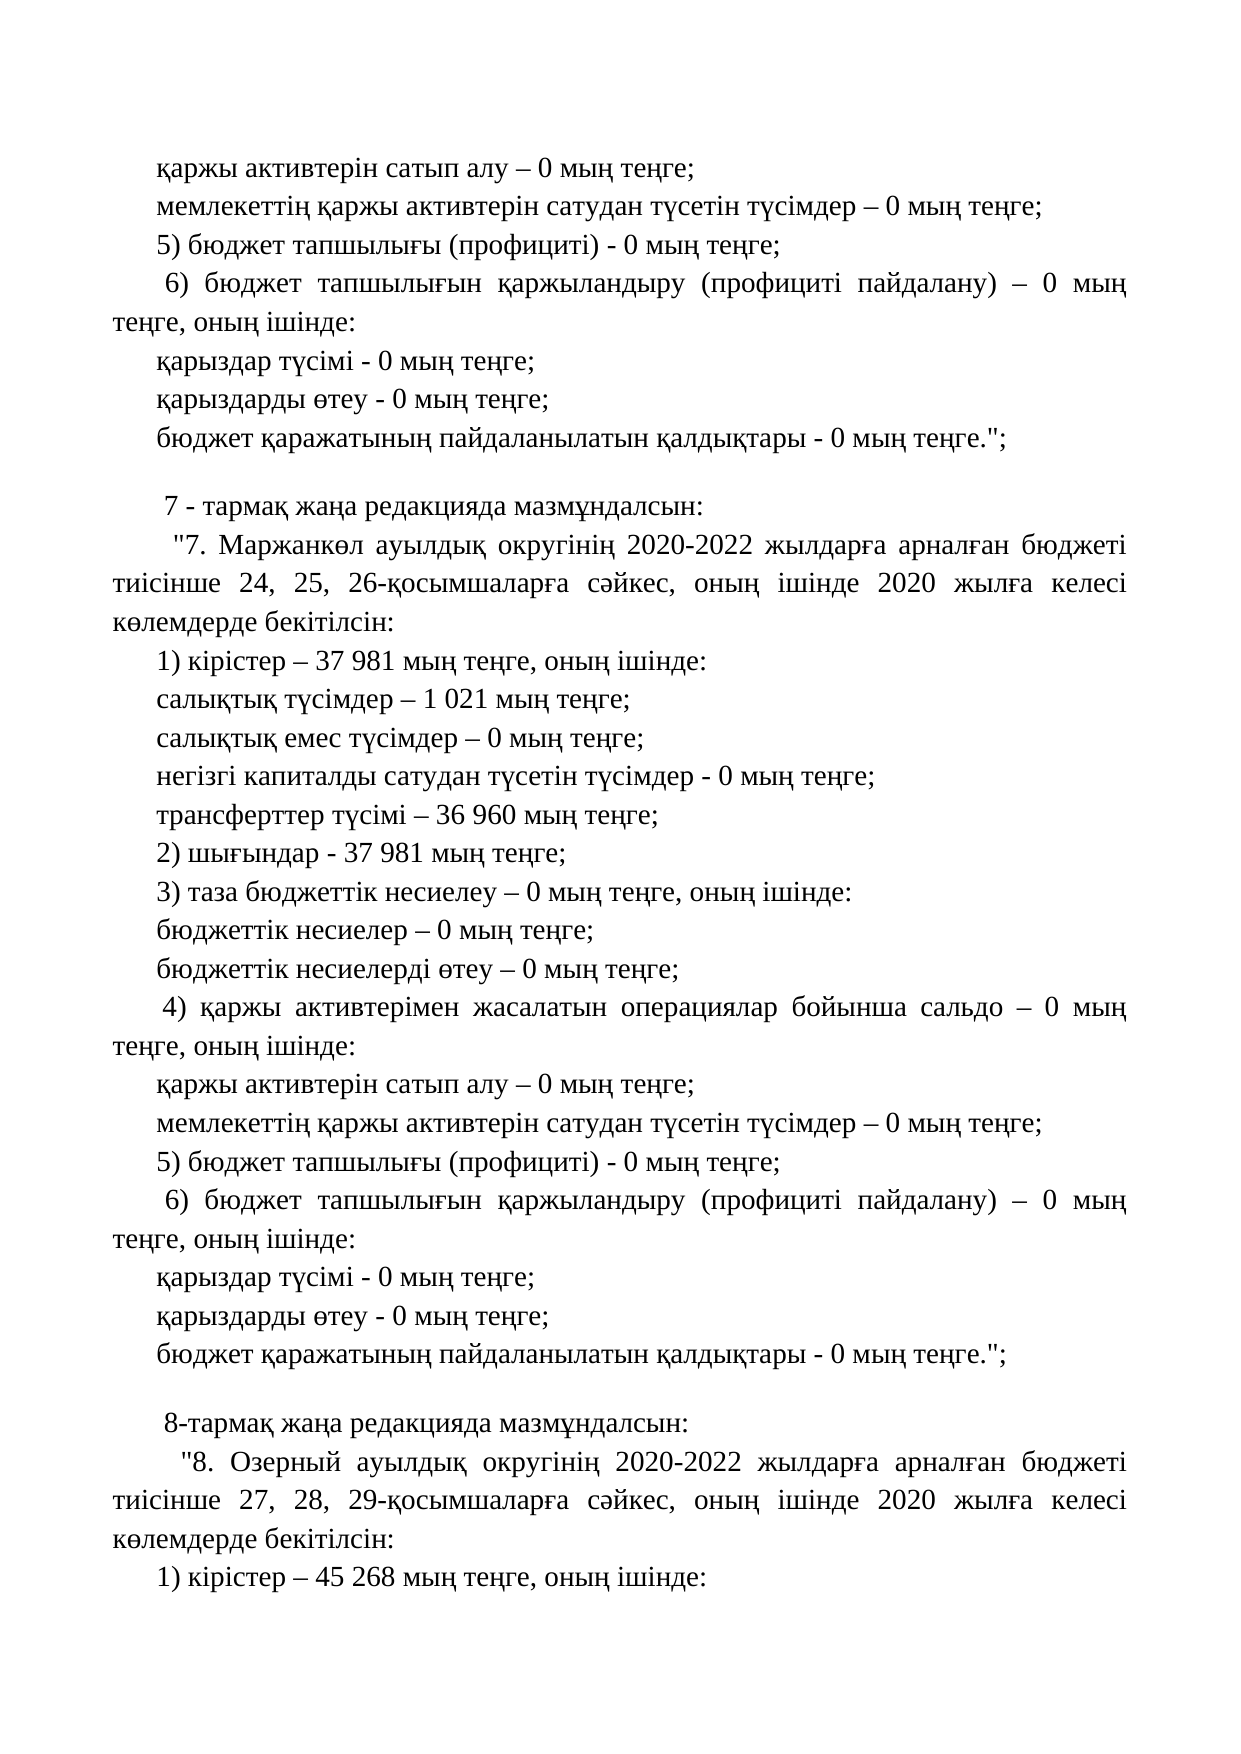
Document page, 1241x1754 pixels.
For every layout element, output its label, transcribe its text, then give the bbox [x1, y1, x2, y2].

text 3) таза бюджеттік несиелеу – 0 мың теңге, оның ішінде: [112, 874, 1128, 907]
text 8-тармақ жаңа редакцияда мазмұндалсын: [112, 1405, 1128, 1439]
text қаржы активтерін сатып алу – 0 мың теңге; [112, 150, 1128, 183]
text 6) бюджет тапшылығын қаржыландыру (профициті пайдалану) – 0 мың теңге, оның ішінде: [112, 266, 1128, 338]
text 7 - тармақ жаңа редакцияда мазмұндалсын: [112, 488, 1128, 522]
text салықтық емес түсімдер – 0 мың теңге; [112, 720, 1128, 753]
text 5) бюджет тапшылығы (профициті) - 0 мың теңге; [112, 1144, 1128, 1177]
text "7. Маржанкөл ауылдық округінің 2020-2022 жылдарға арналған бюджеті тиісінше 24, 25, 26-қосымшаларға сәйкес, оның ішінде 2020 жылға келесі көлемдерде бекітілсін: [112, 527, 1128, 638]
text трансферттер түсімі – 36 960 мың теңге; [112, 797, 1128, 830]
text 4) қаржы активтерiмен жасалатын операциялар бойынша сальдо – 0 мың теңге, оның iшiнде: [112, 989, 1128, 1062]
text 6) бюджет тапшылығын қаржыландыру (профициті пайдалану) – 0 мың теңге, оның ішінде: [112, 1182, 1128, 1254]
text бюджеттік несиелер – 0 мың теңге; [112, 912, 1128, 946]
text 5) бюджет тапшылығы (профициті) - 0 мың теңге; [112, 227, 1128, 261]
text мемлекеттің қаржы активтерін сатудан түсетін түсімдер – 0 мың теңге; [112, 1105, 1128, 1139]
text негізгі капиталды сатудан түсетін түсімдер - 0 мың теңге; [112, 758, 1128, 792]
text 2) шығындар - 37 981 мың теңге; [112, 835, 1128, 869]
text салықтық түсімдер – 1 021 мың теңге; [112, 681, 1128, 715]
text қарыздар түсімі - 0 мың теңге; [112, 343, 1128, 376]
text мемлекеттің қаржы активтерін сатудан түсетін түсімдер – 0 мың теңге; [112, 188, 1128, 222]
text бюджет қаражатының пайдаланылатын қалдықтары - 0 мың теңге."; [112, 1336, 1128, 1370]
text қарыздарды өтеу - 0 мың теңге; [112, 1298, 1128, 1331]
text қарыздарды өтеу - 0 мың теңге; [112, 381, 1128, 415]
text қаржы активтерін сатып алу – 0 мың теңге; [112, 1067, 1128, 1100]
text бюджеттік несиелерді өтеу – 0 мың теңге; [112, 951, 1128, 984]
text бюджет қаражатының пайдаланылатын қалдықтары - 0 мың теңге."; [112, 420, 1128, 453]
text "8. Озерный ауылдық округінің 2020-2022 жылдарға арналған бюджеті тиісінше 27, 28, 29-қосымшаларға сәйкес, оның ішінде 2020 жылға келесі көлемдерде бекітілсін: [112, 1444, 1128, 1554]
text 1) кірістер – 45 268 мың теңге, оның ішінде: [112, 1559, 1128, 1593]
text қарыздар түсімі - 0 мың теңге; [112, 1259, 1128, 1293]
text 1) кірістер – 37 981 мың теңге, оның ішінде: [112, 643, 1128, 676]
